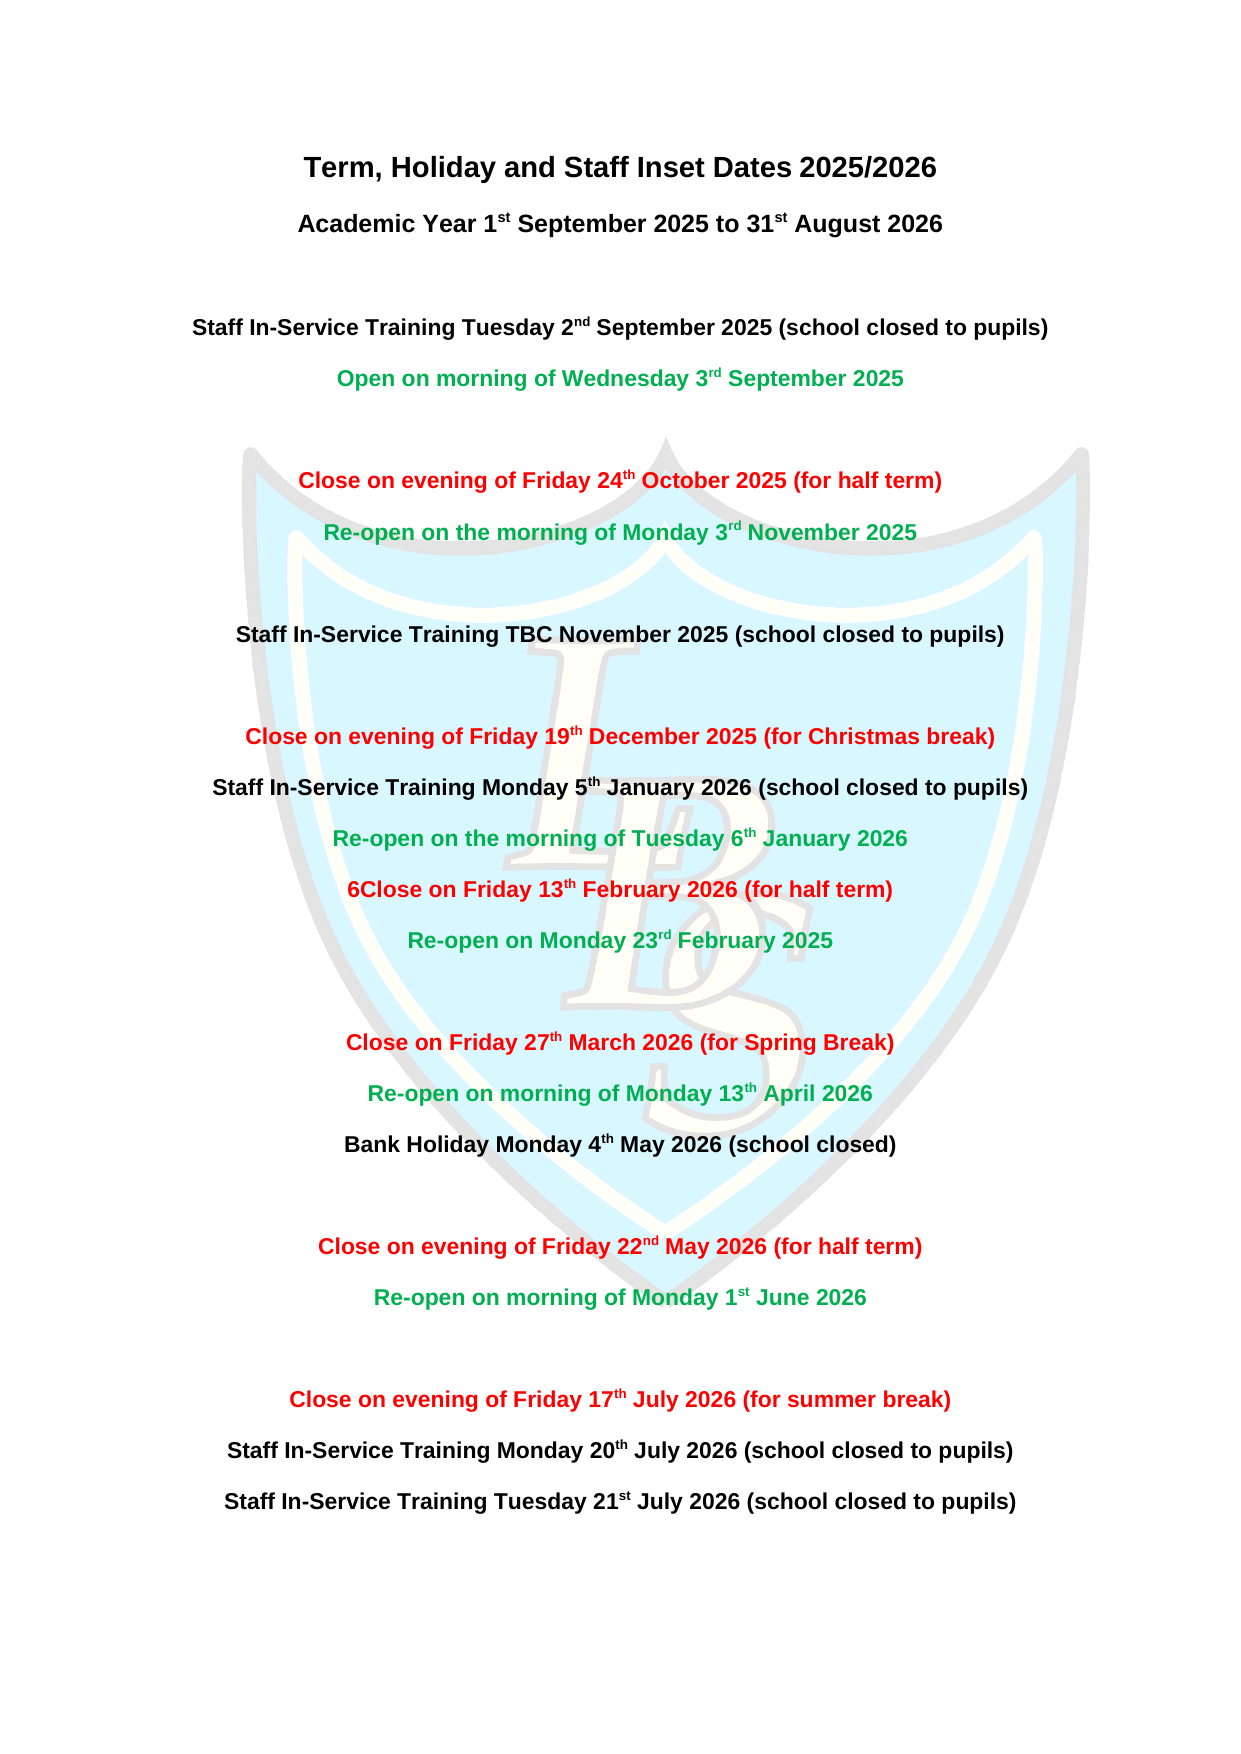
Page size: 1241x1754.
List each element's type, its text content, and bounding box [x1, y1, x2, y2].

text Close on evening of Friday 24th October 2025 (for half term) [150, 467, 1090, 494]
text Staff In-Service Training TBC November 2025 (school closed to pupils) [150, 621, 1090, 647]
text Staff In-Service Training Monday 20th July 2026 (school closed to pupils) [150, 1437, 1090, 1463]
text Open on morning of Wednesday 3rd September 2025 [150, 365, 1090, 392]
text Staff In-Service Training Tuesday 21st July 2026 (school closed to pupils) [150, 1488, 1090, 1514]
text Re-open on the morning of Tuesday 6th January 2026 [150, 825, 1090, 851]
text Bank Holiday Monday 4th May 2026 (school closed) [150, 1131, 1090, 1157]
text 6Close on Friday 13th February 2026 (for half term) [150, 876, 1090, 902]
text Close on evening of Friday 17th July 2026 (for summer break) [150, 1386, 1090, 1412]
text Close on evening of Friday 22nd May 2026 (for half term) [150, 1233, 1090, 1259]
text Staff In-Service Training Monday 5th January 2026 (school closed to pupils) [150, 774, 1090, 800]
text Re-open on the morning of Monday 3rd November 2025 [150, 518, 1090, 545]
text Academic Year 1st September 2025 to 31st August 2026 [150, 209, 1090, 238]
text Re-open on morning of Monday 13th April 2026 [150, 1080, 1090, 1106]
text Close on evening of Friday 19th December 2025 (for Christmas break) [150, 723, 1090, 749]
text Re-open on Monday 23rd February 2025 [150, 927, 1090, 953]
text Close on Friday 27th March 2026 (for Spring Break) [150, 1029, 1090, 1055]
text Staff In-Service Training Tuesday 2nd September 2025 (school closed to pupils) [150, 314, 1090, 341]
text Term, Holiday and Staff Inset Dates 2025/2026 [150, 150, 1090, 183]
text Re-open on morning of Monday 1st June 2026 [150, 1284, 1090, 1310]
